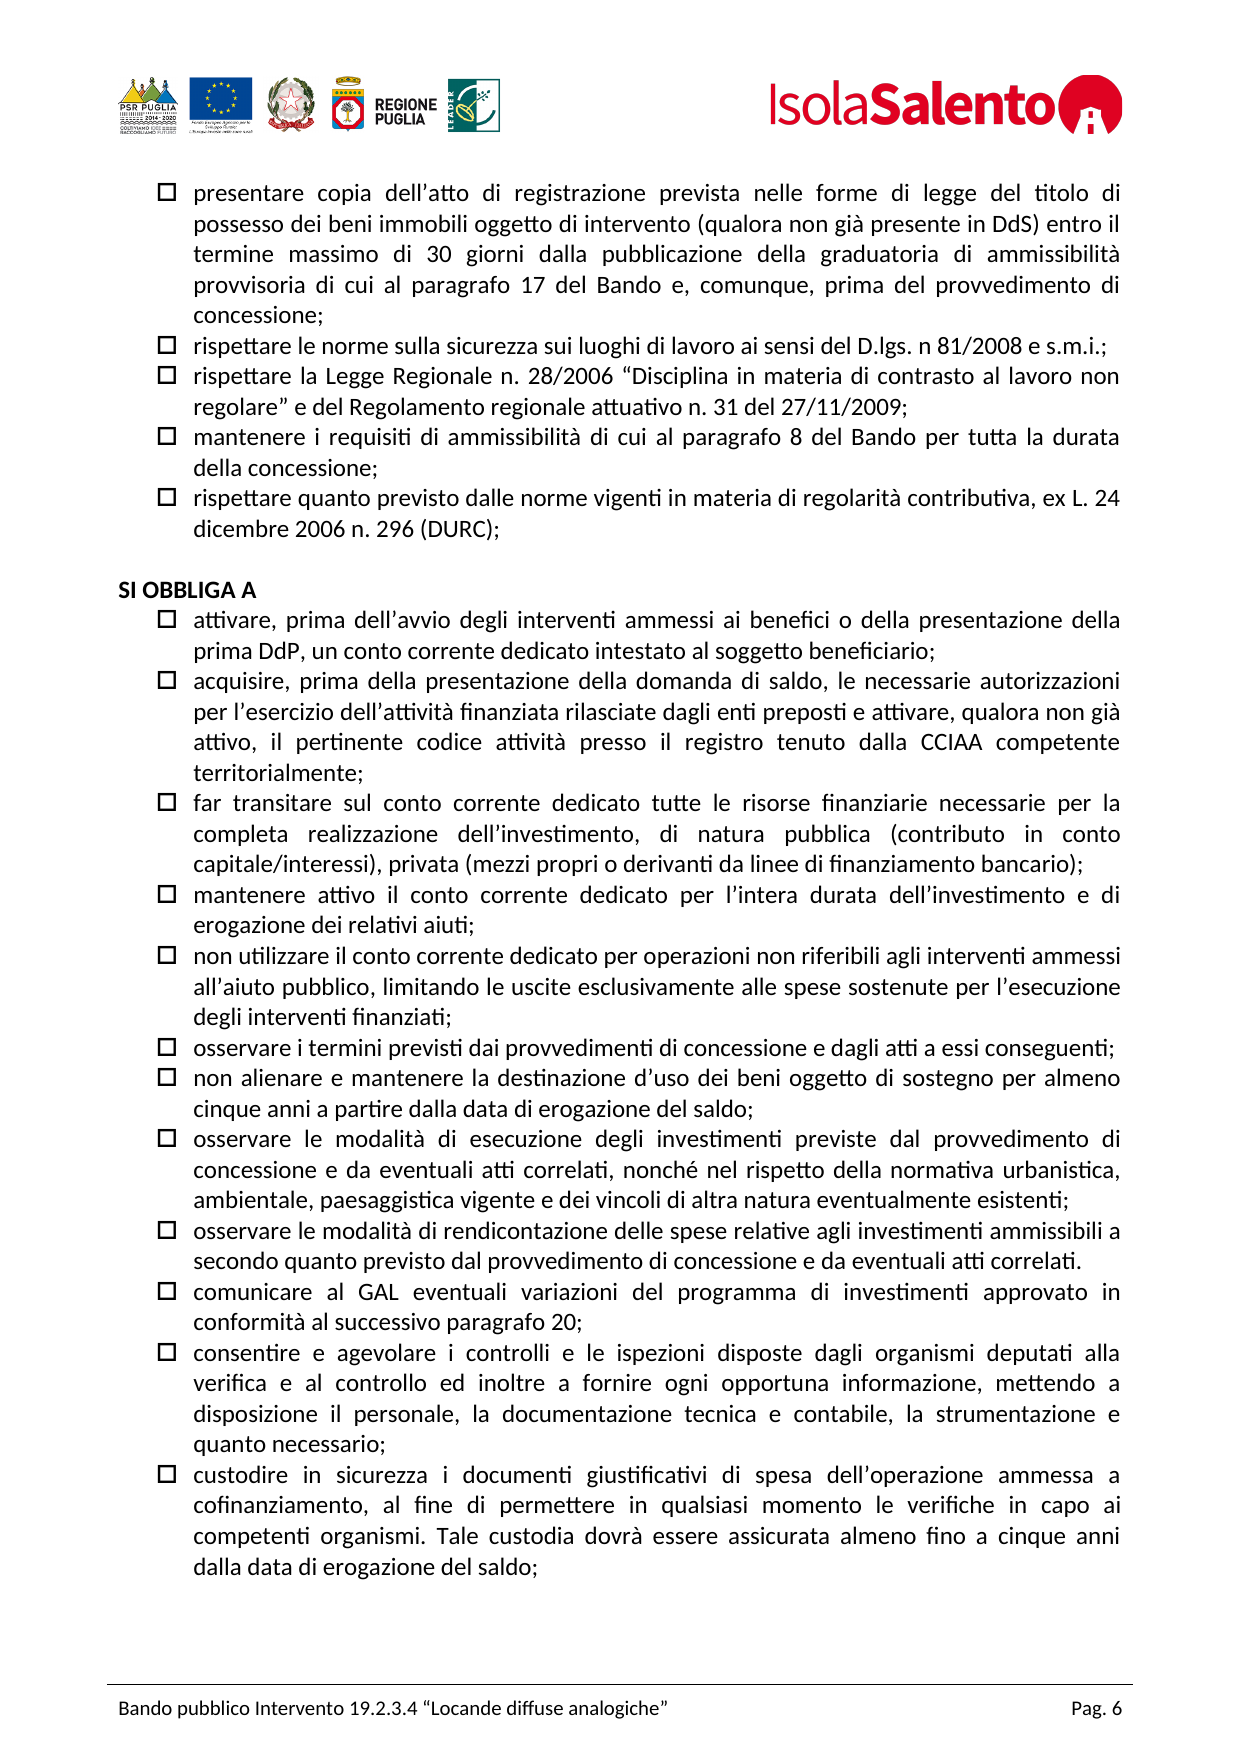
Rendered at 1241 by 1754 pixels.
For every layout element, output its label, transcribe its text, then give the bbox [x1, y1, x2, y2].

list far transitare sul conto corrente dedicato tutte le risorse finanziarie necessarie per la completa realizzazione dell’investimento, di natura pubblica (contributo in conto capitale/interessi), privata (mezzi propri o derivanti da linee di finanziamento bancario); [156, 788, 1122, 879]
list osservare i termini previsti dai provvedimenti di concessione e dagli atti a essi conseguenti; [156, 1032, 1122, 1062]
list consentire e agevolare i controlli e le ispezioni disposte dagli organismi deputati alla verifica e al controllo ed inoltre a fornire ogni opportuna informazione, mettendo a disposizione il personale, la documentazione tecnica e contabile, la strumentazione e quanto necessario; [156, 1337, 1122, 1459]
picture [118, 75, 501, 134]
list comunicare al GAL eventuali variazioni del programma di investimenti approvato in conformità al successivo paragrafo 20; [156, 1276, 1122, 1337]
list attivare, prima dell’avvio degli interventi ammessi ai benefici o della presentazione della prima DdP, un conto corrente dedicato intestato al soggetto beneficiario; [156, 604, 1122, 666]
list rispettare le norme sulla sicurezza sui luoghi di lavoro ai sensi del D.lgs. n 81/2008 e s.m.i.; [156, 330, 1122, 360]
list mantenere attivo il conto corrente dedicato per l’intera durata dell’investimento e di erogazione dei relativi aiuti; [156, 879, 1122, 940]
list non utilizzare il conto corrente dedicato per operazioni non riferibili agli interventi ammessi all’aiuto pubblico, limitando le uscite esclusivamente alle spese sostenute per l’esecuzione degli interventi finanziati; [156, 940, 1122, 1032]
list rispettare quanto previsto dalle norme vigenti in materia di regolarità contributiva, ex L. 24 dicembre 2006 n. 296 (DURC); [156, 482, 1122, 543]
list osservare le modalità di esecuzione degli investimenti previste dal provvedimento di concessione e da eventuali atti correlati, nonché nel rispetto della normativa urbanistica, ambientale, paesaggistica vigente e dei vincoli di altra natura eventualmente esistenti; [156, 1123, 1122, 1215]
picture [770, 75, 1123, 134]
list custodire in sicurezza i documenti giustificativi di spesa dell’operazione ammessa a cofinanziamento, al fine di permettere in qualsiasi momento le verifiche in capo ai competenti organismi. Tale custodia dovrà essere assicurata almeno fino a cinque anni dalla data di erogazione del saldo; [156, 1459, 1122, 1581]
list non alienare e mantenere la destinazione d’uso dei beni oggetto di sostegno per almeno cinque anni a partire dalla data di erogazione del saldo; [156, 1062, 1122, 1123]
list rispettare la Legge Regionale n. 28/2006 “Disciplina in materia di contrasto al lavoro non regolare” e del Regolamento regionale attuativo n. 31 del 27/11/2009; [156, 360, 1122, 421]
list osservare le modalità di rendicontazione delle spese relative agli investimenti ammissibili a secondo quanto previsto dal provvedimento di concessione e da eventuali atti correlati. [156, 1215, 1122, 1276]
text SI OBBLIGA A [118, 574, 1122, 604]
list mantenere i requisiti di ammissibilità di cui al paragrafo 8 del Bando per tutta la durata della concessione; [156, 421, 1122, 482]
list acquisire, prima della presentazione della domanda di saldo, le necessarie autorizzazioni per l’esercizio dell’attività finanziata rilasciate dagli enti preposti e attivare, qualora non già attivo, il pertinente codice attività presso il registro tenuto dalla CCIAA competente territorialmente; [156, 666, 1122, 788]
list presentare copia dell’atto di registrazione prevista nelle forme di legge del titolo di possesso dei beni immobili oggetto di intervento (qualora non già presente in DdS) entro il termine massimo di 30 giorni dalla pubblicazione della graduatoria di ammissibilità provvisoria di cui al paragrafo 17 del Bando e, comunque, prima del provvedimento di concessione; [156, 177, 1122, 330]
